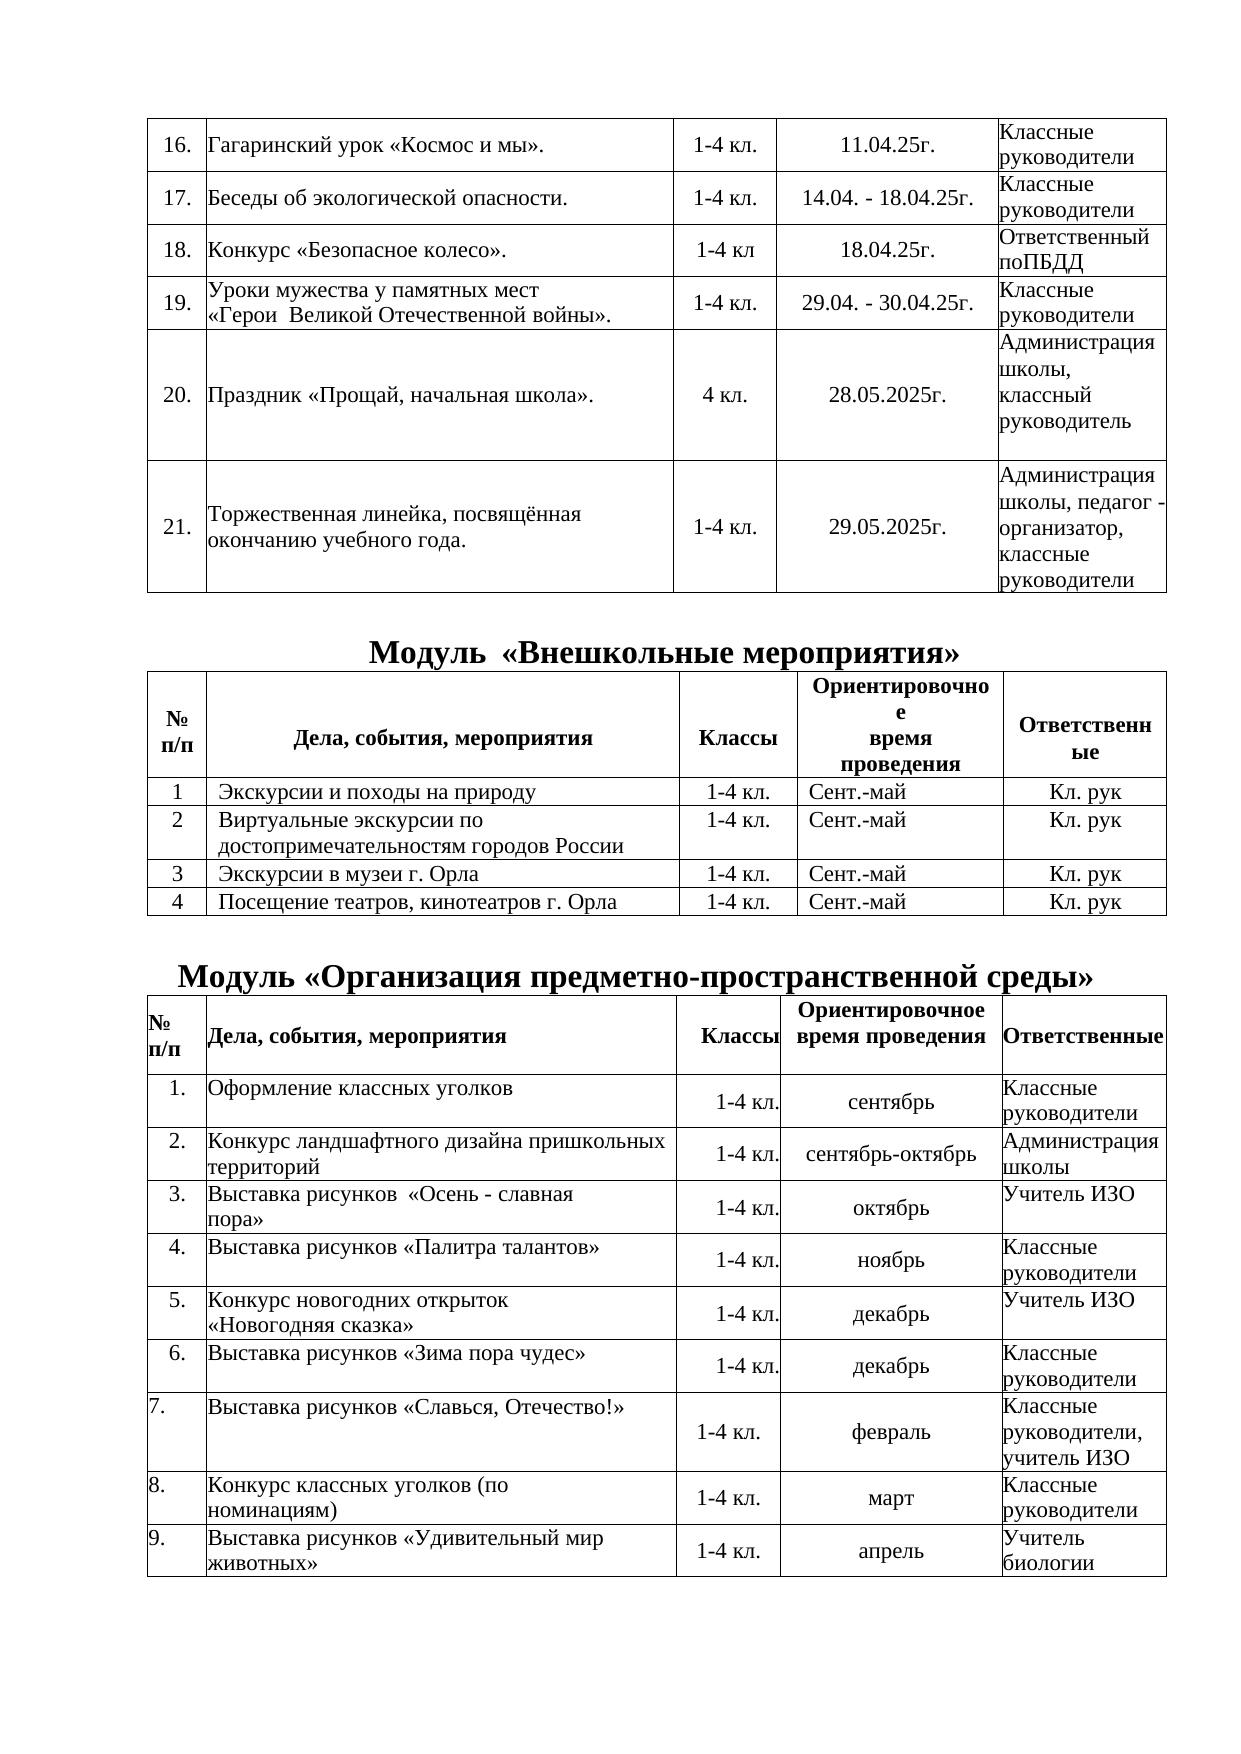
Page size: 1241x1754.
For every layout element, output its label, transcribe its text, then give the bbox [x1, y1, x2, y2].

table_header Дела, события, мероприятия [207, 996, 676, 1074]
table_cell 4 [148, 888, 206, 915]
table_cell март [781, 1472, 1002, 1524]
table_cell 9. [148, 1525, 206, 1576]
table_cell Праздник «Прощай, начальная школа». [207, 330, 673, 460]
table_cell 5. [148, 1287, 206, 1339]
table_cell Классные руководители [1003, 1472, 1166, 1524]
table_cell 4 кл. [674, 330, 776, 460]
table_cell Учитель ИЗО [1003, 1181, 1166, 1233]
table_cell 1 [148, 778, 206, 805]
table_cell 21. [148, 461, 206, 592]
table_cell 1-4 кл. [680, 860, 797, 887]
table_cell Выставка рисунков «Славься, Отечество!» [207, 1393, 676, 1471]
table_cell Классные руководители [1003, 1340, 1166, 1392]
table_cell 1-4 кл. [677, 1075, 780, 1127]
table_header № п/п [148, 996, 206, 1074]
table_cell Выставка рисунков «Палитра талантов» [207, 1234, 676, 1286]
table_cell Администрация школы [1003, 1128, 1166, 1180]
table_cell Классные руководители, учитель ИЗО [1003, 1393, 1166, 1471]
table_cell Администрация школы, педагог - организатор, классные руководители [999, 461, 1166, 592]
table_cell 1-4 кл. [674, 461, 776, 592]
table_cell Сент.-май [798, 778, 1003, 805]
table_cell 1-4 кл. [677, 1393, 780, 1471]
table_cell февраль [781, 1393, 1002, 1471]
table_cell Сент.-май [798, 860, 1003, 887]
table_cell Классные руководители [999, 119, 1166, 171]
table_cell сентябрь-октябрь [781, 1128, 1002, 1180]
table_cell 1-4 кл. [680, 778, 797, 805]
table_cell Выставка рисунков «Осень - славная пора» [207, 1181, 676, 1233]
table_cell 29.05.2025г. [777, 461, 998, 592]
table_cell 17. [148, 172, 206, 223]
table_header Классы [677, 996, 780, 1074]
table_cell Конкурс «Безопасное колесо». [207, 225, 673, 276]
table_cell октябрь [781, 1181, 1002, 1233]
table_cell 18.04.25г. [777, 225, 998, 276]
table_cell Кл. рук [1004, 888, 1166, 915]
table_cell Учитель ИЗО [1003, 1287, 1166, 1339]
table_cell Администрация школы, классный руководитель [999, 330, 1166, 460]
table_cell Конкурс новогодних открыток «Новогодняя сказка» [207, 1287, 676, 1339]
table_cell Кл. рук [1004, 778, 1166, 805]
table_header Классы [680, 672, 797, 777]
table_cell апрель [781, 1525, 1002, 1576]
table_cell 1-4 кл. [677, 1234, 780, 1286]
table_cell 19. [148, 277, 206, 329]
table_cell 2. [148, 1128, 206, 1180]
table_cell Виртуальные экскурсии по достопримечательностям городов России [207, 806, 679, 859]
table_cell декабрь [781, 1287, 1002, 1339]
table_cell Сент.-май [798, 888, 1003, 915]
table_cell 1-4 кл. [677, 1128, 780, 1180]
table_header Ответственные [1003, 996, 1166, 1074]
table_cell Классные руководители [1003, 1234, 1166, 1286]
table_cell 1-4 кл. [674, 277, 776, 329]
table_header Ответственные [1004, 672, 1166, 777]
table_cell 11.04.25г. [777, 119, 998, 171]
table_cell Сент.-май [798, 806, 1003, 859]
table_cell Кл. рук [1004, 860, 1166, 887]
table_cell 1. [148, 1075, 206, 1127]
table_cell Оформление классных уголков [207, 1075, 676, 1127]
table_cell 1-4 кл. [674, 119, 776, 171]
table_cell Уроки мужества у памятных мест «Герои Великой Отечественной войны». [207, 277, 673, 329]
table_cell 1-4 кл. [677, 1181, 780, 1233]
text Модуль «Организация предметно-пространственной среды» [177, 956, 1152, 994]
table_cell Экскурсии и походы на природу [207, 778, 679, 805]
table_cell сентябрь [781, 1075, 1002, 1127]
table_cell 1-4 кл. [674, 172, 776, 223]
table_cell 7. [148, 1393, 206, 1471]
table_cell Учитель биологии [1003, 1525, 1166, 1576]
table_cell 8. [148, 1472, 206, 1524]
table_cell 14.04. - 18.04.25г. [777, 172, 998, 223]
table_cell 3. [148, 1181, 206, 1233]
table_cell Классные руководители [1003, 1075, 1166, 1127]
table_cell 1-4 кл. [677, 1525, 780, 1576]
table_cell Классные руководители [999, 172, 1166, 223]
table_cell Конкурс ландшафтного дизайна пришкольных территорий [207, 1128, 676, 1180]
table_cell Конкурс классных уголков (по номинациям) [207, 1472, 676, 1524]
table_cell 1-4 кл. [680, 888, 797, 915]
table_cell 29.04. - 30.04.25г. [777, 277, 998, 329]
table_cell 4. [148, 1234, 206, 1286]
table_cell Кл. рук [1004, 806, 1166, 859]
table_header Ориентировочное время проведения [798, 672, 1003, 777]
table_cell Посещение театров, кинотеатров г. Орла [207, 888, 679, 915]
table_cell 1-4 кл. [677, 1340, 780, 1392]
table_cell Гагаринский урок «Космос и мы». [207, 119, 673, 171]
table_cell 1-4 кл [674, 225, 776, 276]
table_cell Торжественная линейка, посвящённая окончанию учебного года. [207, 461, 673, 592]
table_cell Экскурсии в музеи г. Орла [207, 860, 679, 887]
table_cell Беседы об экологической опасности. [207, 172, 673, 223]
table_cell 16. [148, 119, 206, 171]
table_cell Выставка рисунков «Удивительный мир животных» [207, 1525, 676, 1576]
table_cell Ответственный поПБДД [999, 225, 1166, 276]
table_cell 1-4 кл. [677, 1472, 780, 1524]
table_header Ориентировочное время проведения [781, 996, 1002, 1074]
table_cell 2 [148, 806, 206, 859]
text Модуль «Внешкольные мероприятия» [177, 632, 1152, 670]
table_cell 18. [148, 225, 206, 276]
table_cell 3 [148, 860, 206, 887]
table_cell Выставка рисунков «Зима пора чудес» [207, 1340, 676, 1392]
table_header Дела, события, мероприятия [207, 672, 679, 777]
table_cell декабрь [781, 1340, 1002, 1392]
table_cell Классные руководители [999, 277, 1166, 329]
table_cell 1-4 кл. [680, 806, 797, 859]
table_cell 1-4 кл. [677, 1287, 780, 1339]
table_header № п/п [148, 672, 206, 777]
table_cell 28.05.2025г. [777, 330, 998, 460]
table_cell 6. [148, 1340, 206, 1392]
table_cell 20. [148, 330, 206, 460]
table_cell ноябрь [781, 1234, 1002, 1286]
